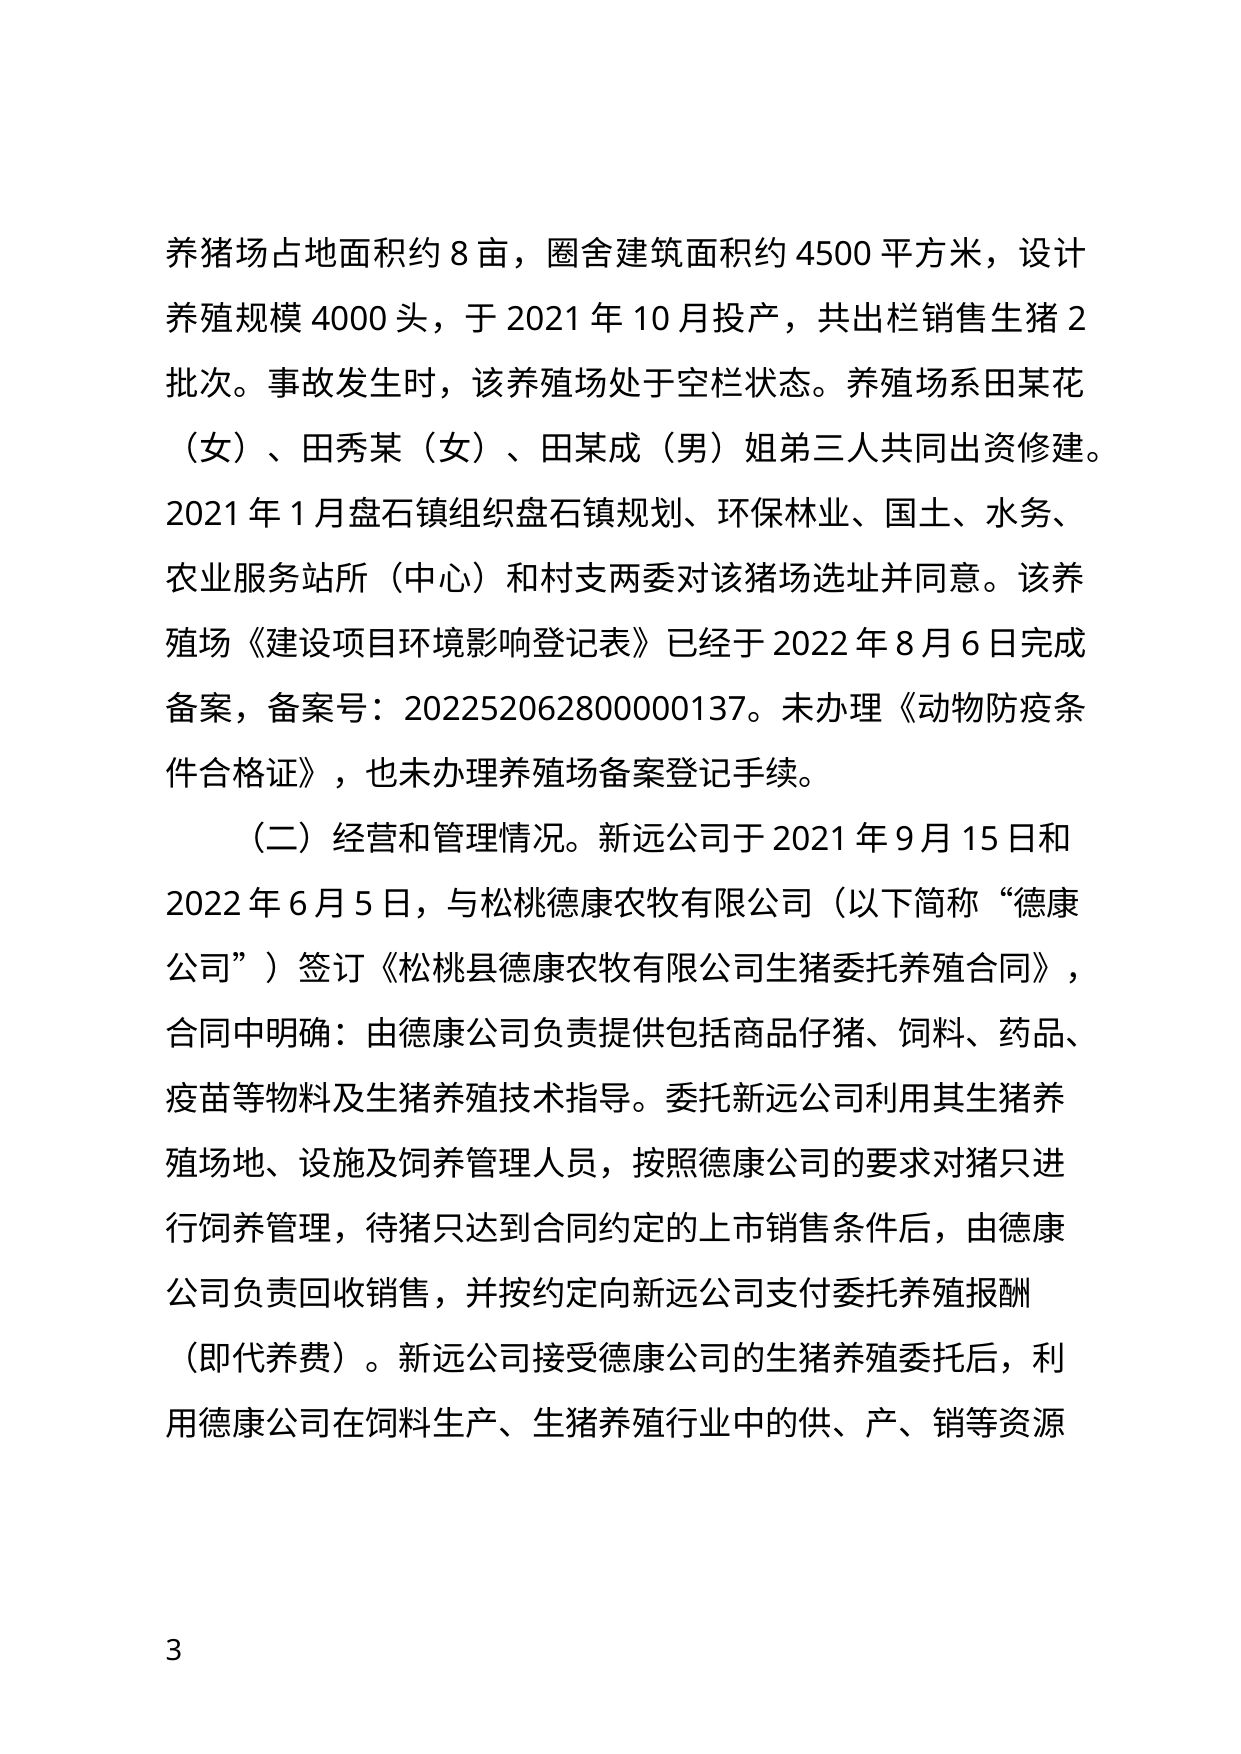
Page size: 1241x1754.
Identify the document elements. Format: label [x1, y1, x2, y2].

text [165, 803, 1087, 1453]
text [165, 218, 1087, 803]
